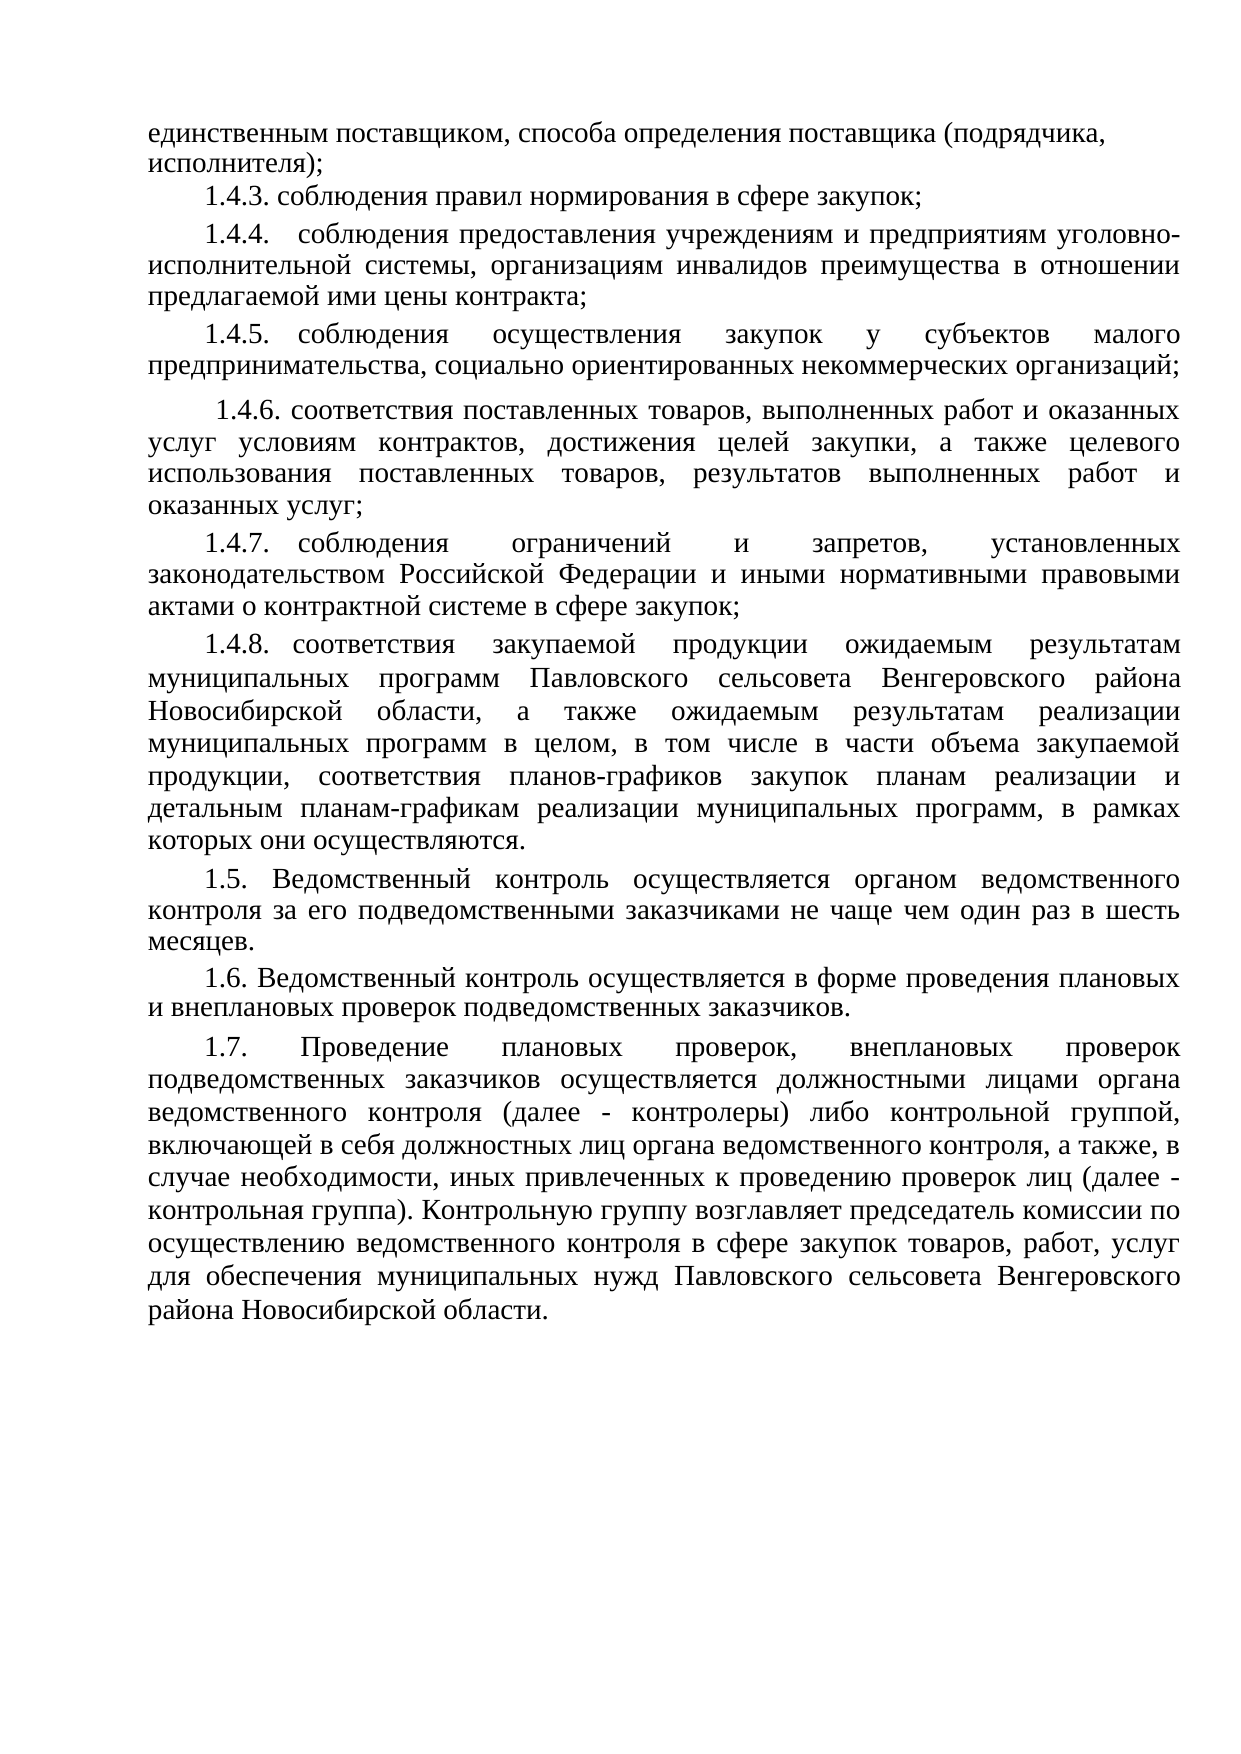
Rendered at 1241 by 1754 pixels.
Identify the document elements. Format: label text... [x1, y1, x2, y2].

text 1.5. Ведомственный контроль осуществляется органом ведомственного контроля за его подведомственными заказчиками не чаще чем один раз в шесть месяцев. [148, 864, 1181, 956]
list соблюдения предоставления учреждениям и предприятиям уголовно-исполнительной системы, организациям инвалидов преимущества в отношении предлагаемой ими цены контракта; [148, 219, 1181, 312]
text 1.7. Проведение плановых проверок, внеплановых проверок подведомственных заказчиков осуществляется должностными лицами органа ведомственного контроля (далее - контролеры) либо контрольной группой, включающей в себя должностных лиц органа ведомственного контроля, а также, в случае необходимости, иных привлеченных к проведению проверок лиц (далее - контрольная группа). Контрольную группу возглавляет председатель комиссии по осуществлению ведомственного контроля в сфере закупок товаров, работ, услуг для обеспечения муниципальных нужд Павловского сельсовета Венгеровского района Новосибирской области. [148, 1030, 1181, 1325]
list соблюдения правил нормирования в сфере закупок; [204, 178, 1181, 212]
text 1.6. Ведомственный контроль осуществляется в форме проведения плановых и внеплановых проверок подведомственных заказчиков. [148, 963, 1181, 1023]
list соблюдения осуществления закупок у субъектов малого предпринимательства, социально ориентированных некоммерческих организаций; [148, 318, 1181, 381]
text 1.4.6. соответствия поставленных товаров, выполненных работ и оказанных услуг условиям контрактов, достижения целей закупки, а также целевого использования поставленных товаров, результатов выполненных работ и оказанных услуг; [148, 394, 1181, 521]
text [148, 118, 1181, 178]
list соблюдения ограничений и запретов, установленных законодательством Российской Федерации и иными нормативными правовыми актами о контрактной системе в сфере закупок; [148, 528, 1181, 621]
list соответствия закупаемой продукции ожидаемым результатам муниципальных программ Павловского сельсовета Венгеровского района Новосибирской области, а также ожидаемым результатам реализации муниципальных программ в целом, в том числе в части объема закупаемой продукции, соответствия планов-графиков закупок планам реализации и детальным планам-графикам реализации муниципальных программ, в рамках которых они осуществляются. [148, 628, 1181, 856]
